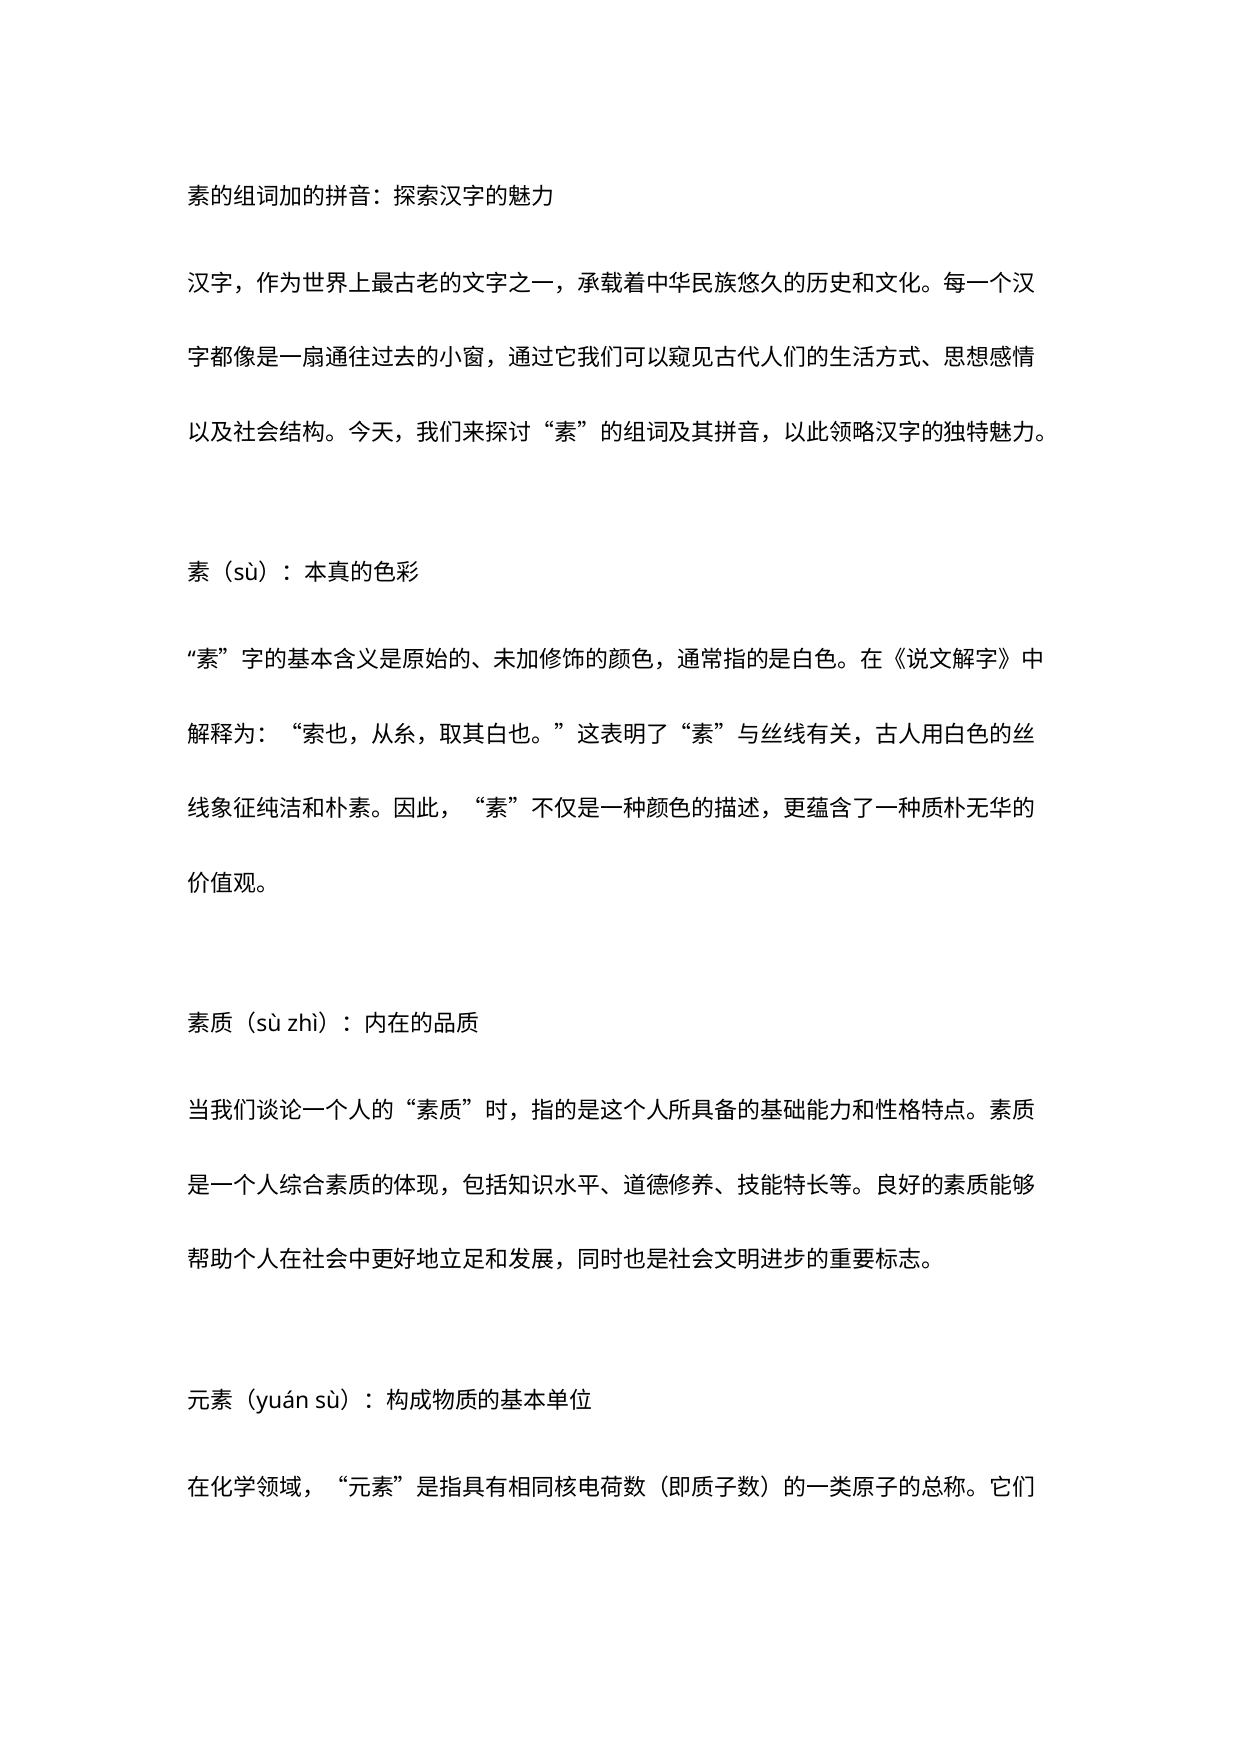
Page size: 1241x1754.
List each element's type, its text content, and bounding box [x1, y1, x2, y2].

text “素”字的基本含义是原始的、未加修饰的颜色，通常指的是白色。在《说文解字》中解释为：“索也，从糸，取其白也。”这表明了“素”与丝线有关，古人用白色的丝线象征纯洁和朴素。因此，“素”不仅是一种颜色的描述，更蕴含了一种质朴无华的价值观。 [187, 625, 1053, 914]
text 元素（yuán sù）：构成物质的基本单位 [187, 1366, 1053, 1431]
text 素（sù）：本真的色彩 [187, 538, 1053, 603]
text 素的组词加的拼音：探索汉字的魅力 [187, 162, 1053, 227]
text 汉字，作为世界上最古老的文字之一，承载着中华民族悠久的历史和文化。每一个汉字都像是一扇通往过去的小窗，通过它我们可以窥见古代人们的生活方式、思想感情以及社会结构。今天，我们来探讨“素”的组词及其拼音，以此领略汉字的独特魅力。 [187, 248, 1053, 463]
text 素质（sù zhì）：内在的品质 [187, 989, 1053, 1054]
text 当我们谈论一个人的“素质”时，指的是这个人所具备的基础能力和性格特点。素质是一个人综合素质的体现，包括知识水平、道德修养、技能特长等。良好的素质能够帮助个人在社会中更好地立足和发展，同时也是社会文明进步的重要标志。 [187, 1076, 1053, 1291]
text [187, 1453, 1053, 1518]
